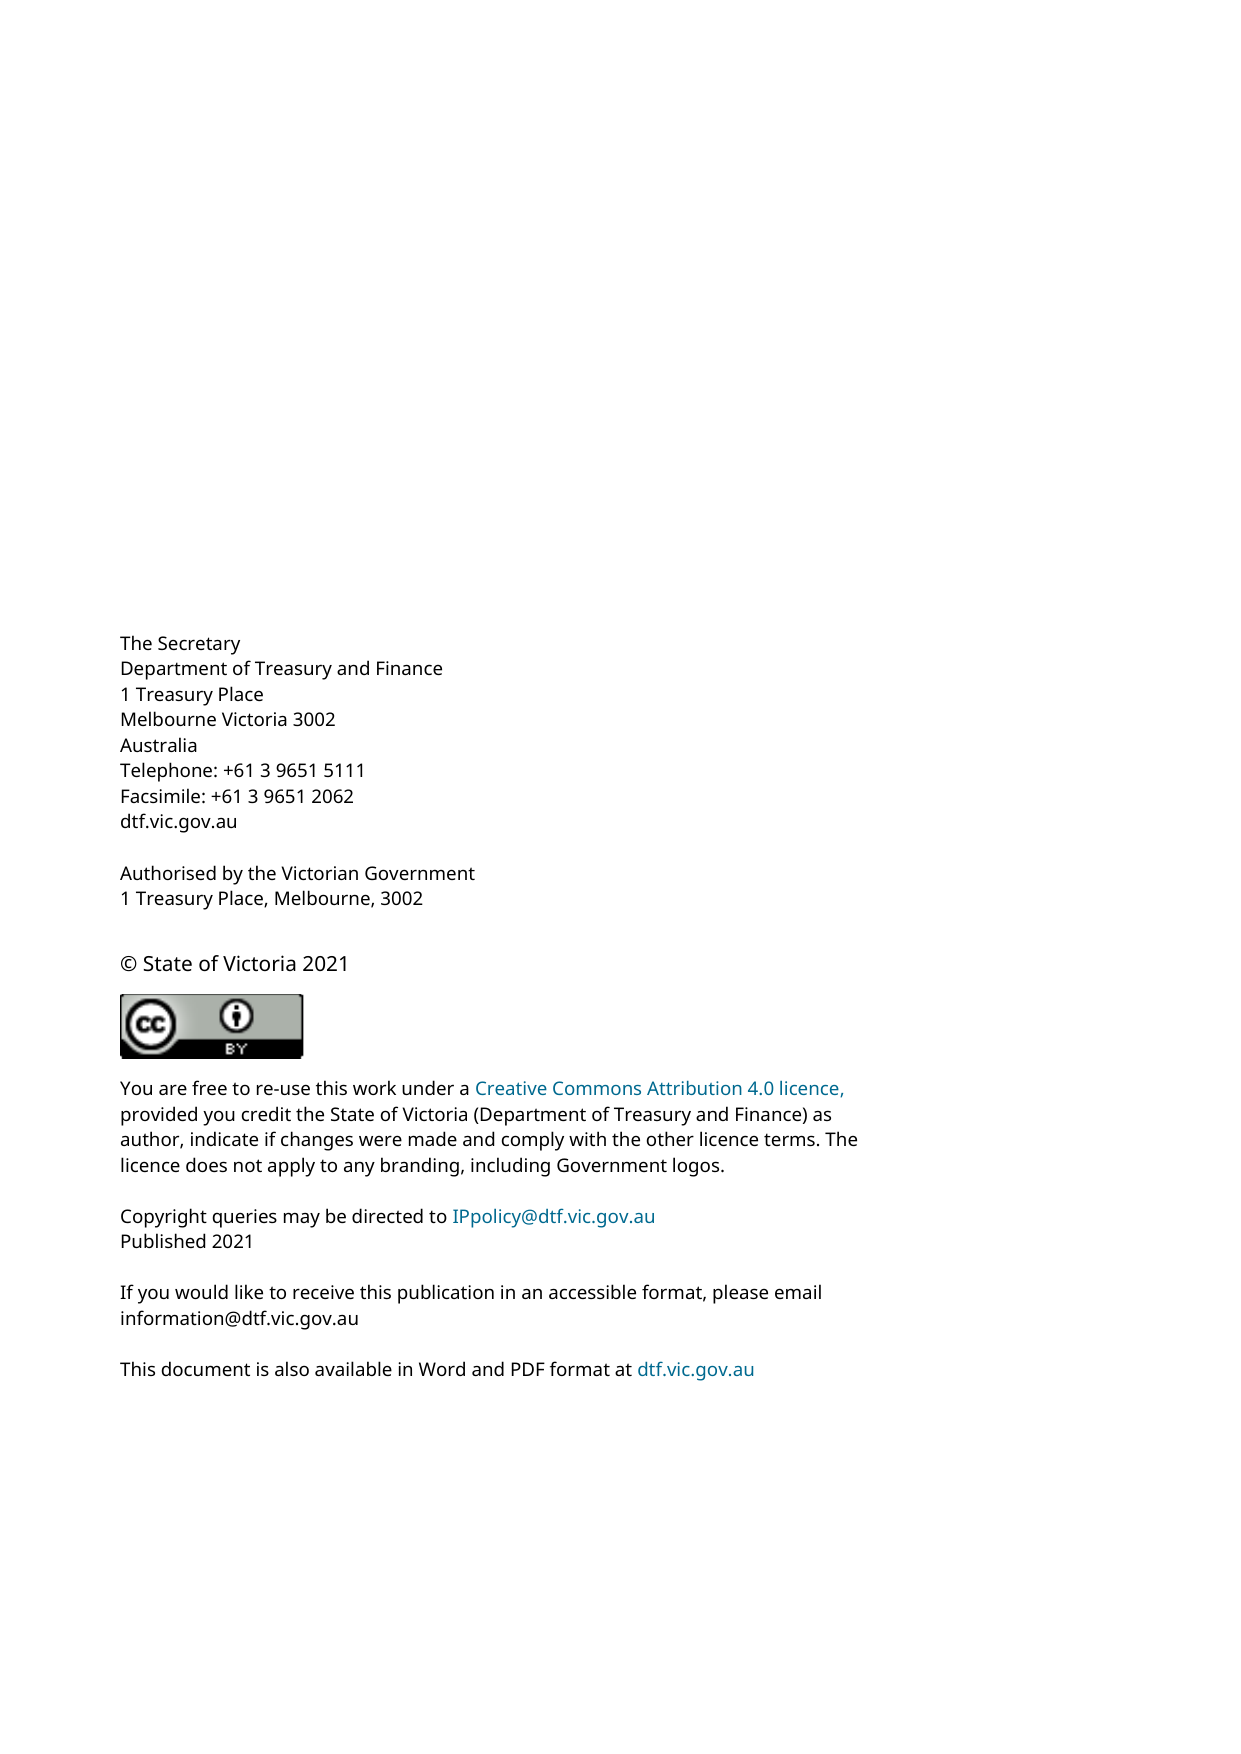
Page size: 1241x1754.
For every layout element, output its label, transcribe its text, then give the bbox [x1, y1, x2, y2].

text The Secretary [120, 630, 874, 656]
text Telephone: +61 3 9651 5111 [120, 758, 874, 783]
text You are free to re-use this work under a Creative Commons Attribution 4.0 licence, provided you credit the State of Victoria (Department of Treasury and Finance) as author, indicate if changes were made and comply with the other licence terms. The licence does not apply to any branding, including Government logos. [120, 1075, 874, 1177]
text Australia [120, 732, 874, 758]
text Melbourne Victoria 3002 [120, 707, 874, 732]
text Department of Treasury and Finance [120, 656, 874, 681]
picture [120, 994, 304, 1059]
text © State of Victoria 2021 [120, 949, 1120, 977]
text dtf.vic.gov.au [120, 809, 874, 834]
text Facsimile: +61 3 9651 2062 [120, 783, 874, 809]
text 1 Treasury Place [120, 681, 874, 707]
text Copyright queries may be directed to IPpolicy@dtf.vic.gov.au [120, 1203, 874, 1228]
text Authorised by the Victorian Government [120, 860, 874, 885]
text If you would like to receive this publication in an accessible format, please email information@dtf.vic.gov.au [120, 1279, 874, 1331]
text Published 2021 [120, 1228, 874, 1254]
text 1 Treasury Place, Melbourne, 3002 [120, 885, 874, 911]
text This document is also available in Word and PDF format at dtf.vic.gov.au [120, 1356, 874, 1382]
